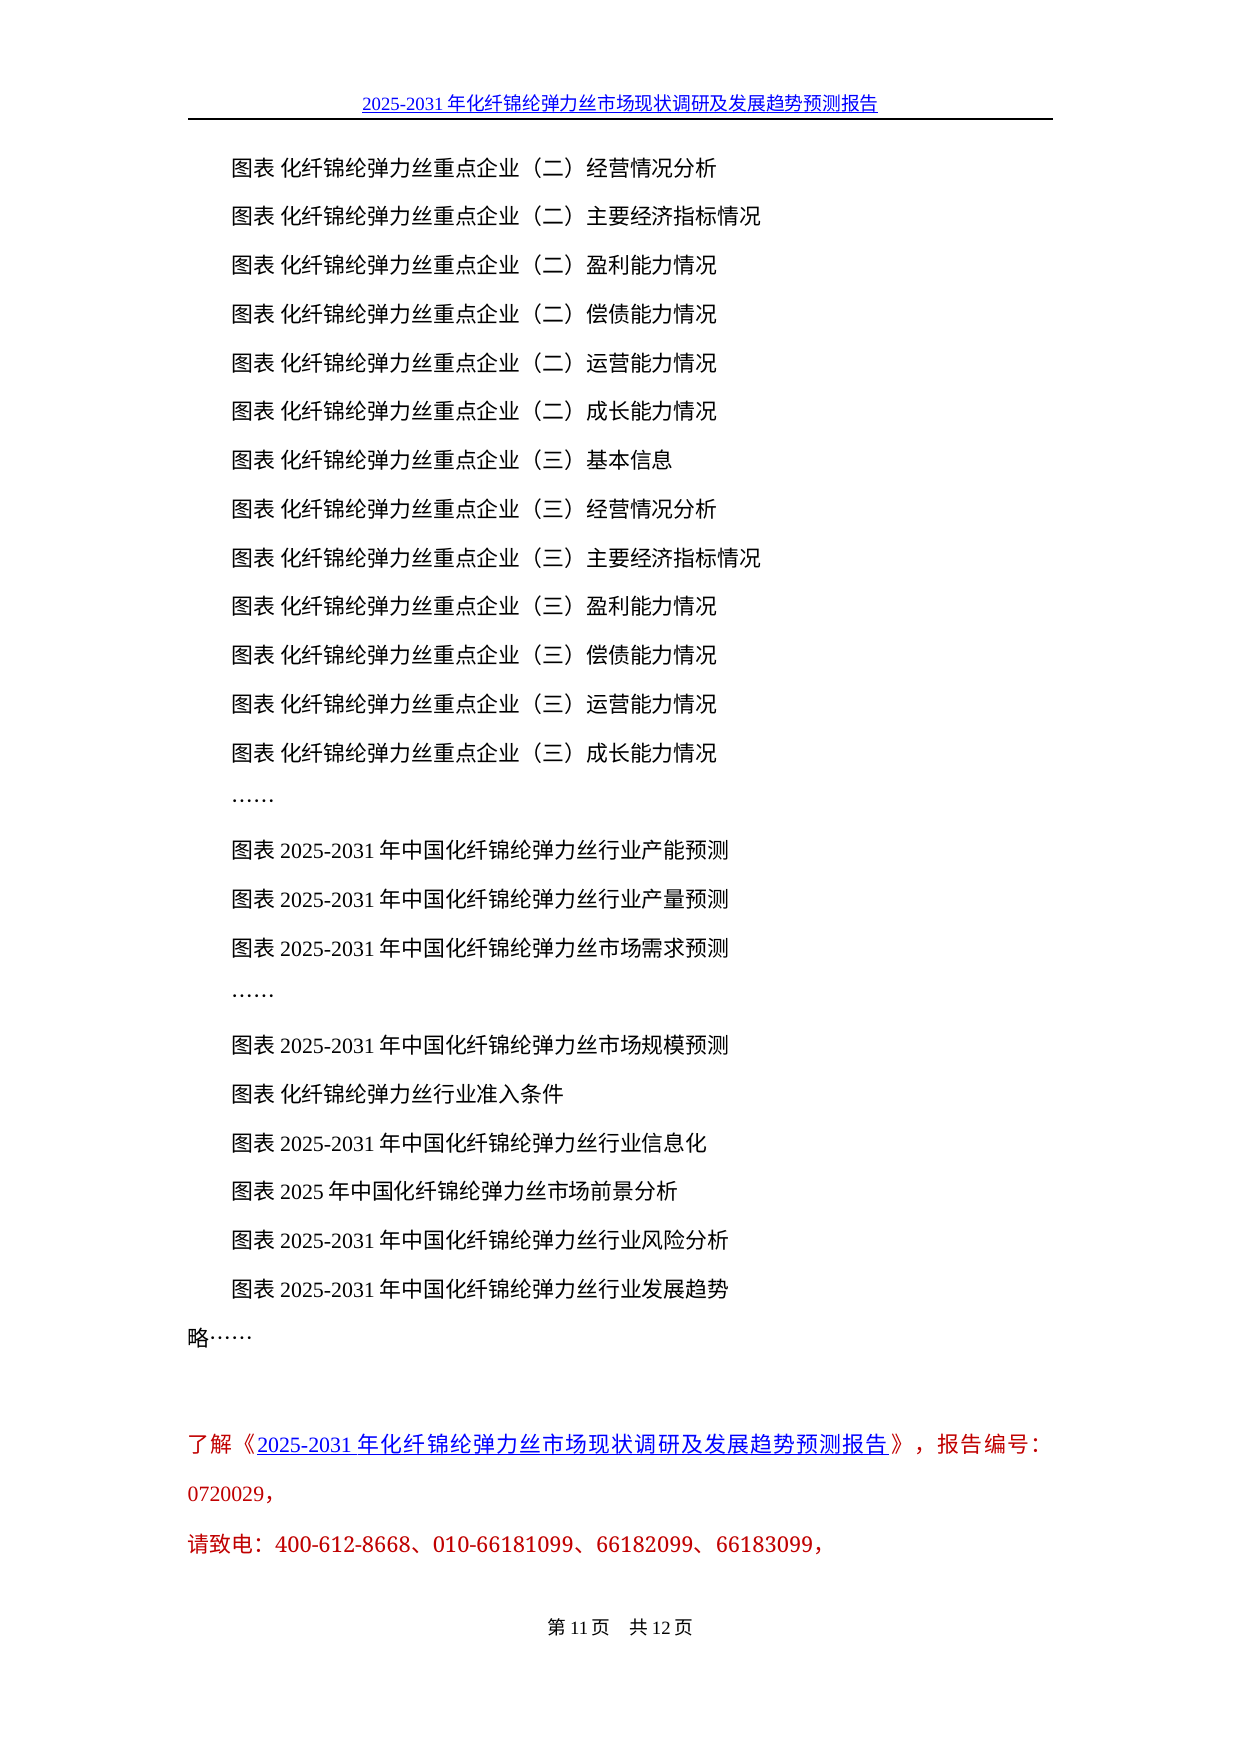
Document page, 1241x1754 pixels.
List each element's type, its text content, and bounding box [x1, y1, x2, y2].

text 了解《2025-2031年化纤锦纶弹力丝市场现状调研及发展趋势预测报告》，报告编号：0720029， [187, 1427, 1053, 1508]
text 请致电：400-612-8668、010-66181099、66182099、66183099， [187, 1527, 1053, 1559]
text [187, 150, 1053, 1353]
